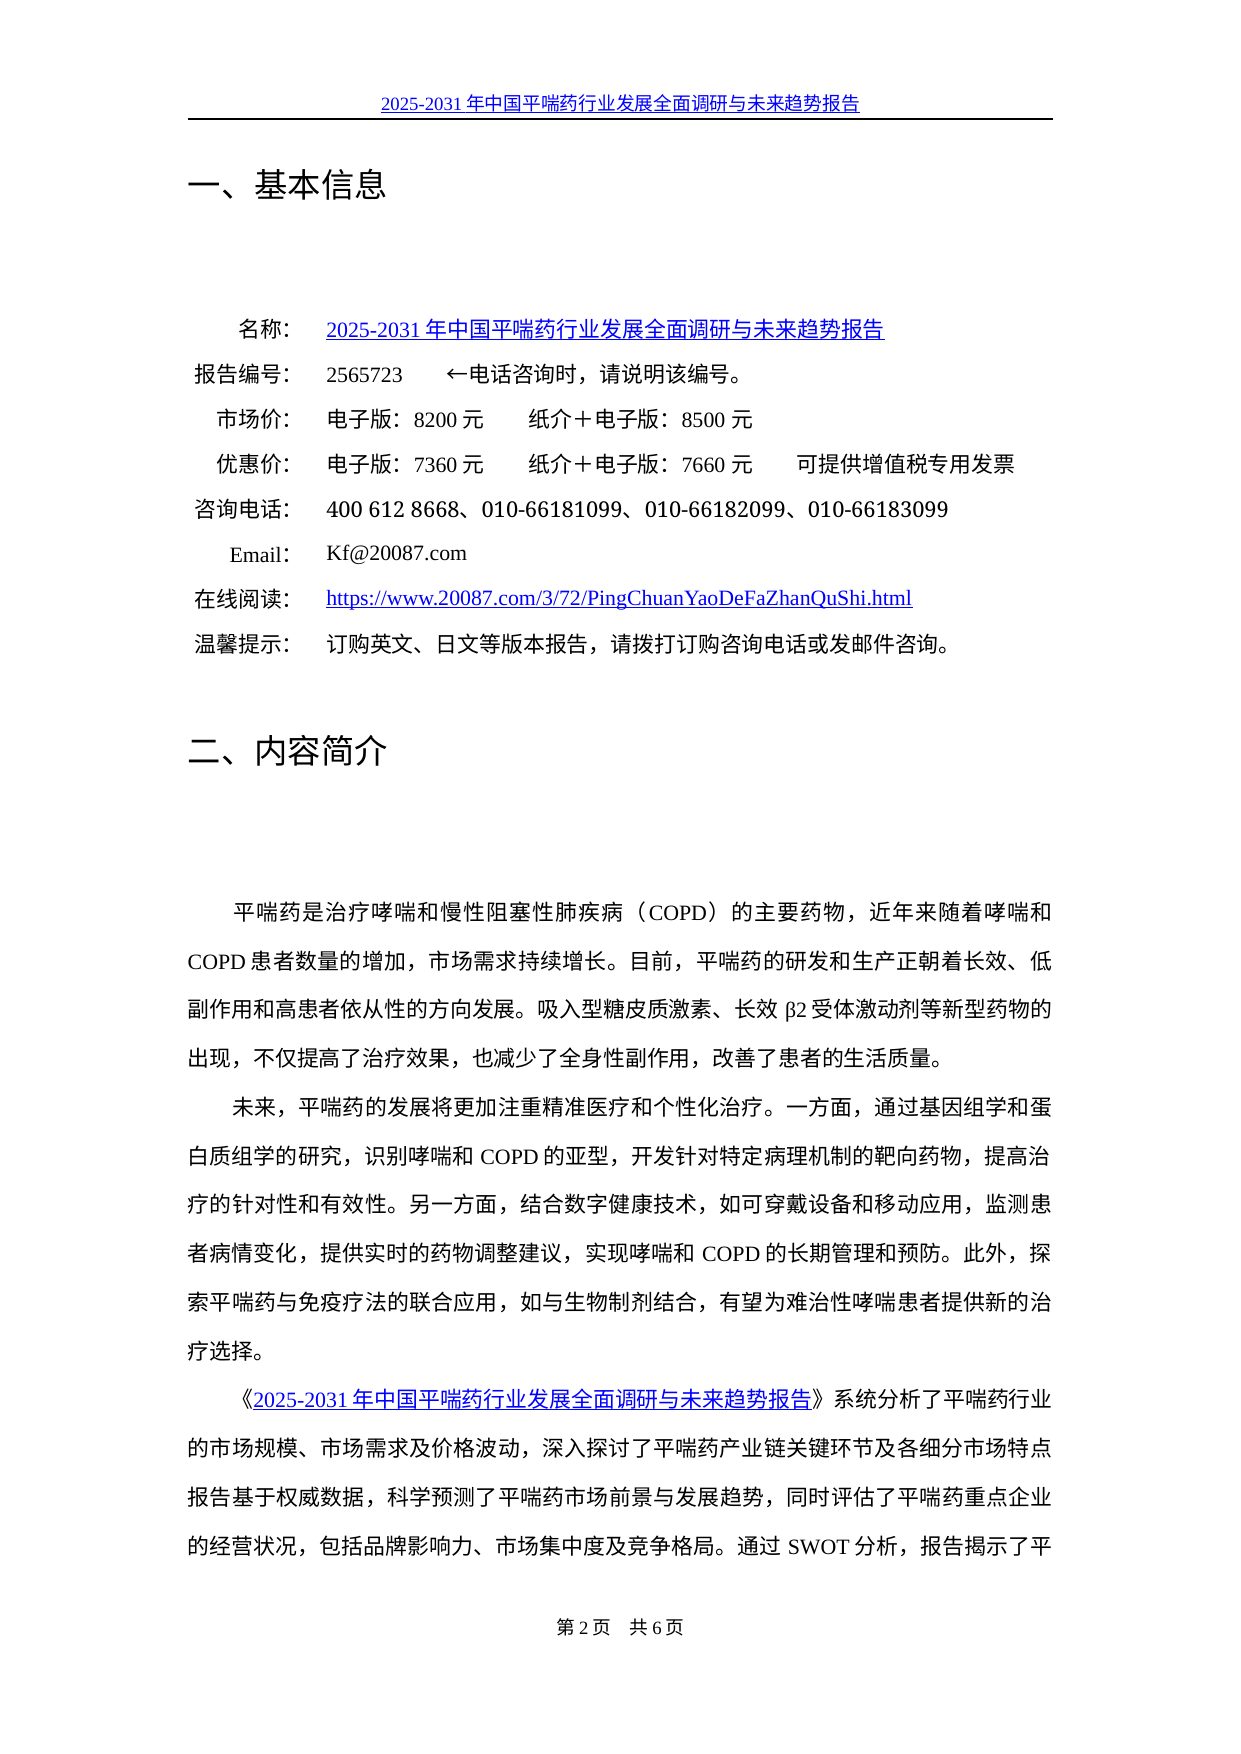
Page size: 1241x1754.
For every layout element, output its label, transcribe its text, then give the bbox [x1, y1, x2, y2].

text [187, 894, 1053, 1561]
table_cell 在线阅读： [167, 582, 315, 627]
table_cell 咨询电话： [167, 492, 315, 537]
title 二、内容简介 [187, 717, 1053, 782]
table_cell 电子版：8200 元 纸介＋电子版：8500 元 [315, 402, 1073, 447]
table_cell Email： [167, 537, 315, 582]
table_cell 2565723 ←电话咨询时，请说明该编号。 [315, 357, 1073, 402]
table_header 2025-2031年中国平喘药行业发展全面调研与未来趋势报告 [315, 312, 1073, 357]
table_cell 温馨提示： [167, 627, 315, 672]
table_cell 优惠价： [167, 447, 315, 492]
table_cell 报告编号： [167, 357, 315, 402]
table_cell 400 612 8668、010-66181099、010-66182099、010-66183099 [315, 492, 1073, 537]
table_cell 电子版：7360 元 纸介＋电子版：7660 元 可提供增值税专用发票 [315, 447, 1073, 492]
table_cell [315, 582, 1073, 627]
table_cell Kf@20087.com [315, 537, 1073, 582]
title 一、基本信息 [187, 150, 1053, 215]
table_header 名称： [167, 312, 315, 357]
table_cell 市场价： [167, 402, 315, 447]
table_cell 订购英文、日文等版本报告，请拨打订购咨询电话或发邮件咨询。 [315, 627, 1073, 672]
